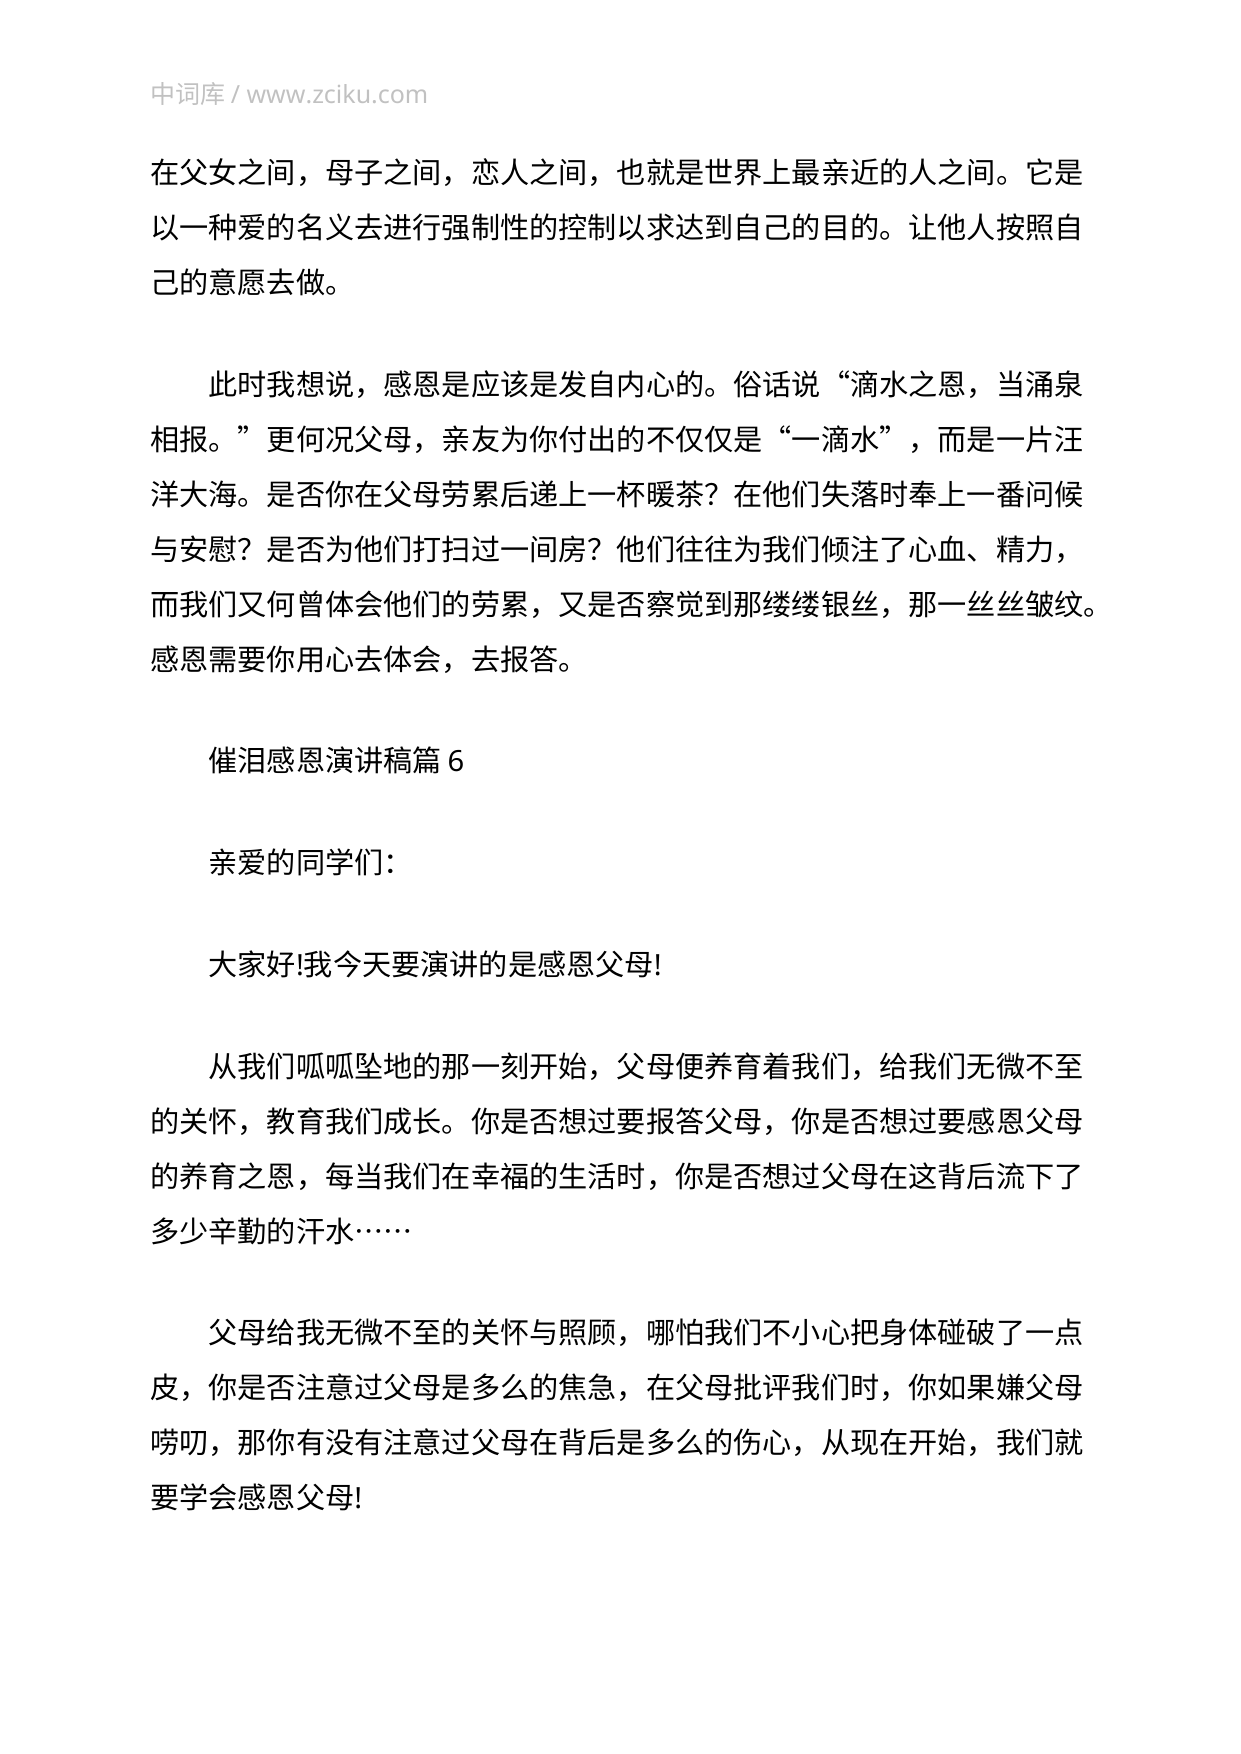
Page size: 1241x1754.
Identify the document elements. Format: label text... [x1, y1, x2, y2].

text 大家好!我今天要演讲的是感恩父母! [150, 942, 1090, 984]
text 亲爱的同学们： [150, 840, 1090, 882]
text 从我们呱呱坠地的那一刻开始，父母便养育着我们，给我们无微不至的关怀，教育我们成长。你是否想过要报答父母，你是否想过要感恩父母的养育之恩，每当我们在幸福的生活时，你是否想过父母在这背后流下了多少辛勤的汗水…… [150, 1043, 1090, 1251]
text 父母给我无微不至的关怀与照顾，哪怕我们不小心把身体碰破了一点皮，你是否注意过父母是多么的焦急，在父母批评我们时，你如果嫌父母唠叨，那你有没有注意过父母在背后是多么的伤心，从现在开始，我们就要学会感恩父母! [150, 1310, 1090, 1517]
text 此时我想说，感恩是应该是发自内心的。俗话说“滴水之恩，当涌泉相报。”更何况父母，亲友为你付出的不仅仅是“一滴水”，而是一片汪洋大海。是否你在父母劳累后递上一杯暖茶？在他们失落时奉上一番问候与安慰？是否为他们打扫过一间房？他们往往为我们倾注了心血、精力，而我们又何曾体会他们的劳累，又是否察觉到那缕缕银丝，那一丝丝皱纹。感恩需要你用心去体会，去报答。 [150, 362, 1090, 678]
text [150, 150, 1090, 302]
text 催泪感恩演讲稿篇6 [150, 738, 1090, 780]
